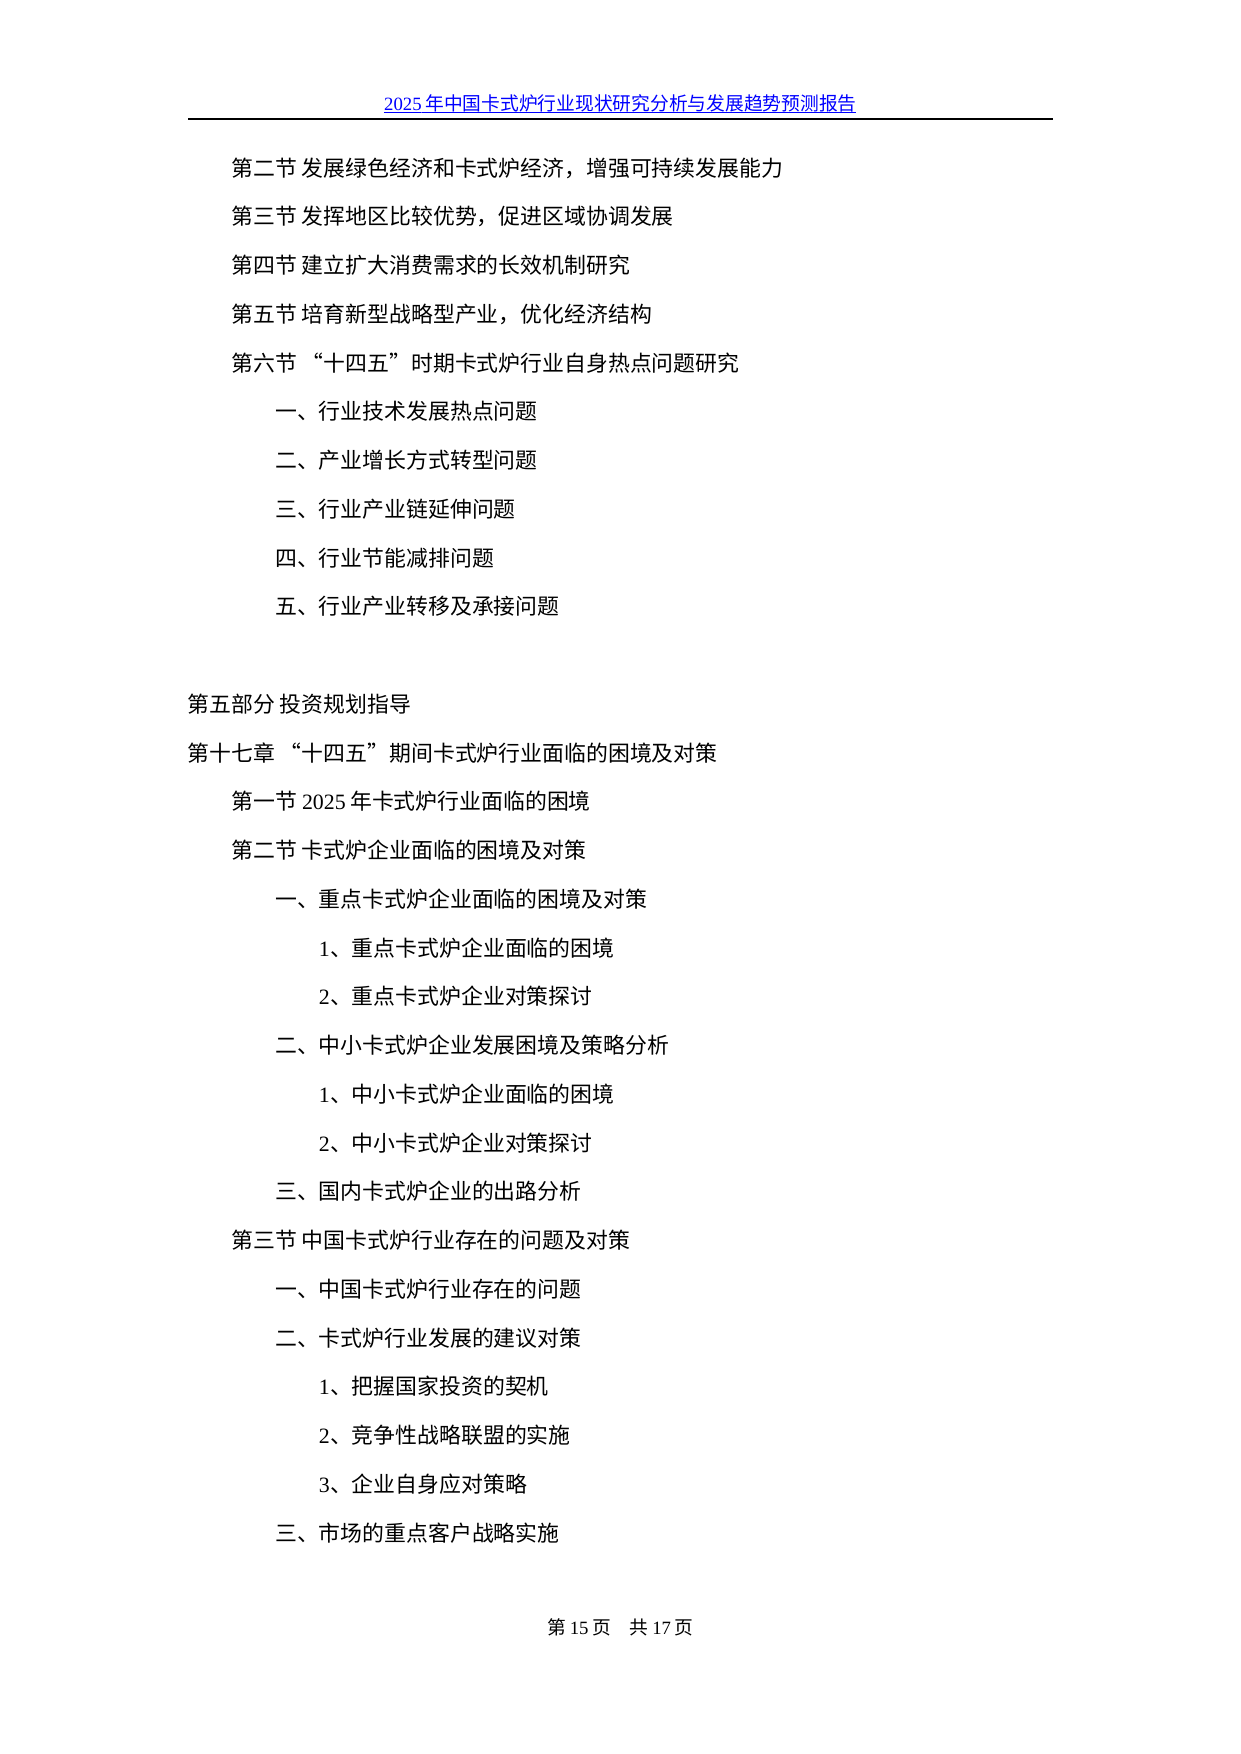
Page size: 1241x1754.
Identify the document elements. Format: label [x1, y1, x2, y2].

text [187, 150, 1053, 1548]
